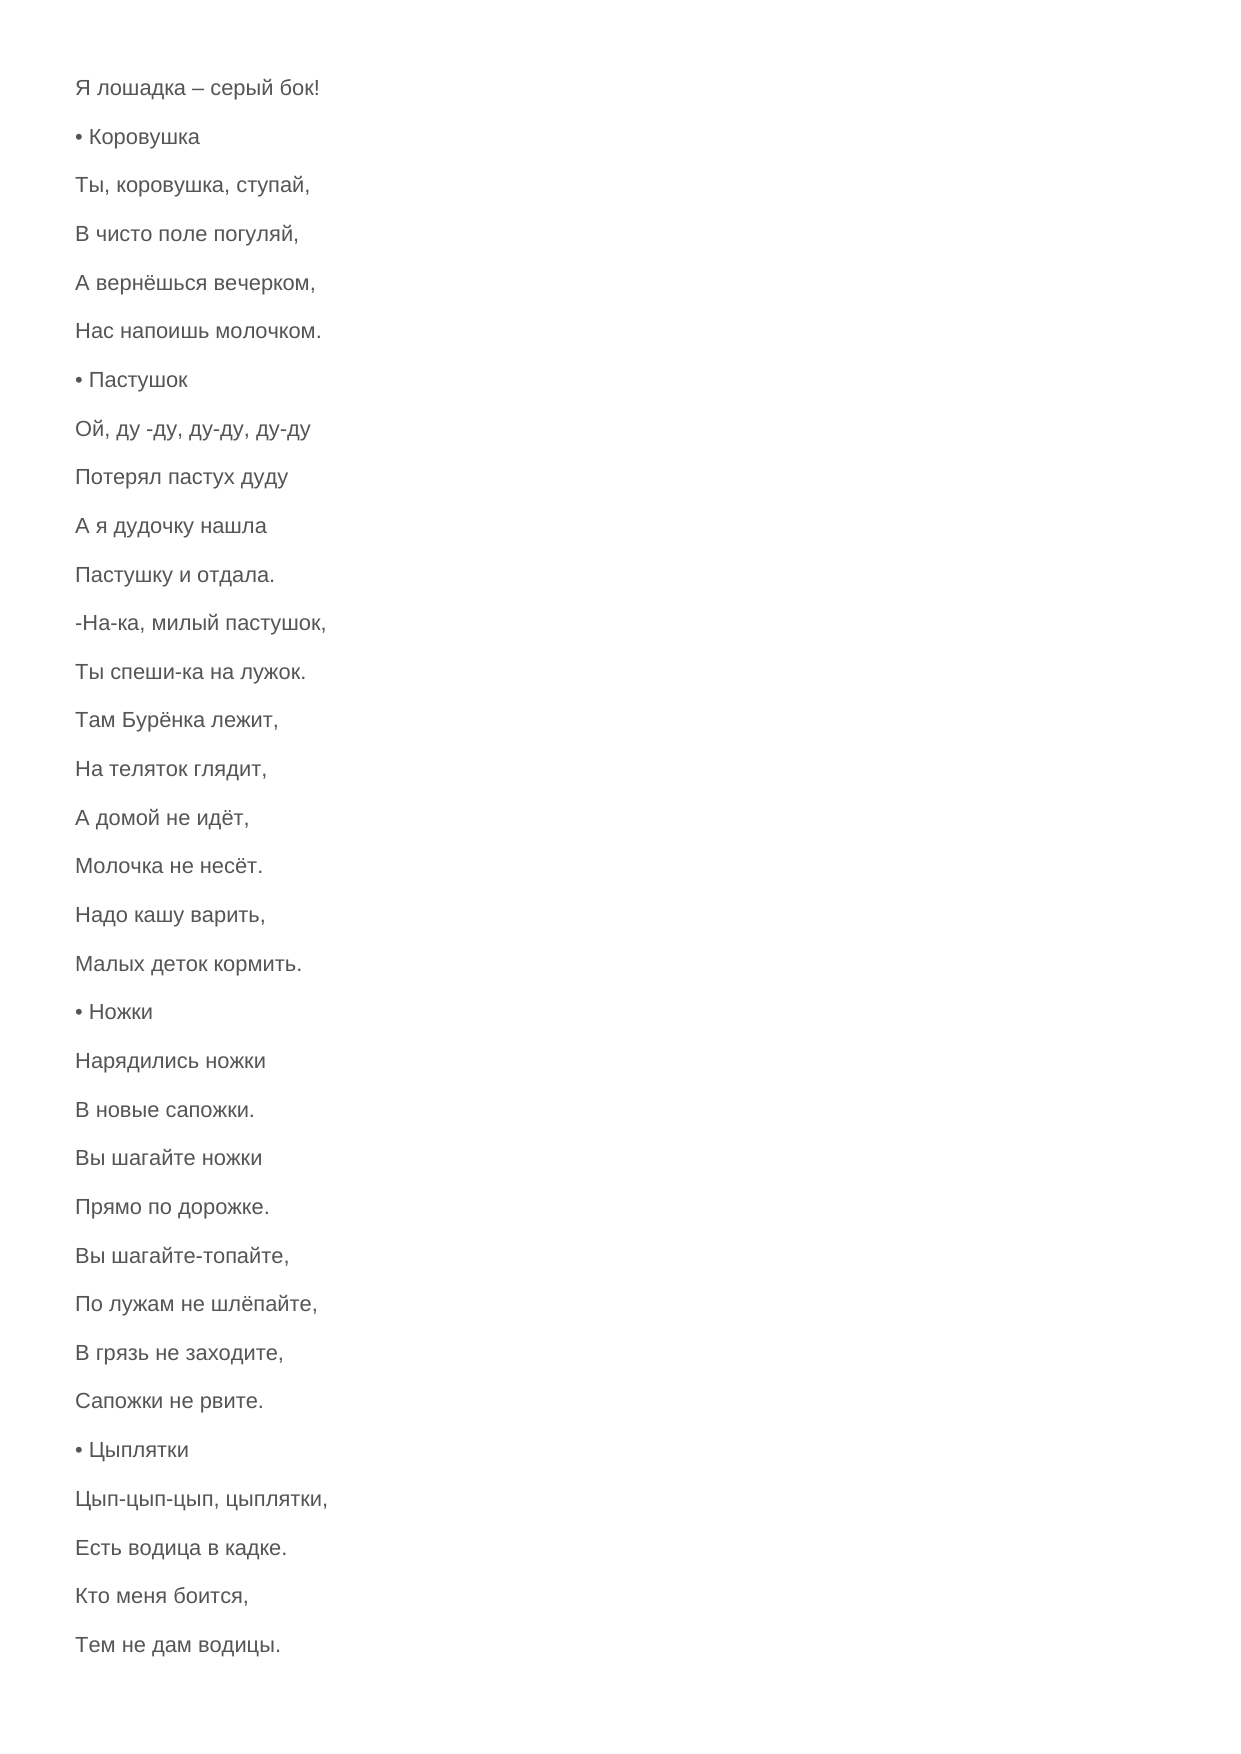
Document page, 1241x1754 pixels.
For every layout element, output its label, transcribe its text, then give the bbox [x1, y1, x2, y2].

text Надо кашу варить, [75, 902, 1165, 927]
text В грязь не заходите, [75, 1340, 1165, 1365]
text Ой, ду -ду, ду-ду, ду-ду [75, 416, 1165, 441]
text Молочка не несёт. [75, 853, 1165, 878]
text Кто меня боится, [75, 1583, 1165, 1608]
text По лужам не шлёпайте, [75, 1291, 1165, 1316]
text • Пастушок [75, 367, 1165, 392]
text Тем не дам водицы. [75, 1632, 1165, 1657]
text В новые сапожки. [75, 1097, 1165, 1122]
text А я дудочку нашла [75, 513, 1165, 538]
text Вы шагайте ножки [75, 1145, 1165, 1170]
text Ты спеши-ка на лужок. [75, 659, 1165, 684]
text Я лошадка – серый бок! [75, 75, 1165, 100]
text А домой не идёт, [75, 805, 1165, 830]
text • Коровушка [75, 124, 1165, 149]
text А вернёшься вечерком, [75, 269, 1165, 295]
text Цып-цып-цып, цыплятки, [75, 1486, 1165, 1511]
text • Цыплятки [75, 1437, 1165, 1462]
text Прямо по дорожке. [75, 1194, 1165, 1219]
text Нарядились ножки [75, 1048, 1165, 1073]
text В чисто поле погуляй, [75, 221, 1165, 246]
text -На-ка, милый пастушок, [75, 610, 1165, 635]
text Потерял пастух дуду [75, 464, 1165, 489]
text Пастушку и отдала. [75, 561, 1165, 587]
text Вы шагайте-топайте, [75, 1242, 1165, 1268]
text Есть водица в кадке. [75, 1534, 1165, 1559]
text Малых деток кормить. [75, 951, 1165, 976]
text Ты, коровушка, ступай, [75, 172, 1165, 197]
text • Ножки [75, 999, 1165, 1024]
text На теляток глядит, [75, 756, 1165, 781]
text Сапожки не рвите. [75, 1388, 1165, 1414]
text Там Бурёнка лежит, [75, 707, 1165, 733]
text Нас напоишь молочком. [75, 318, 1165, 343]
